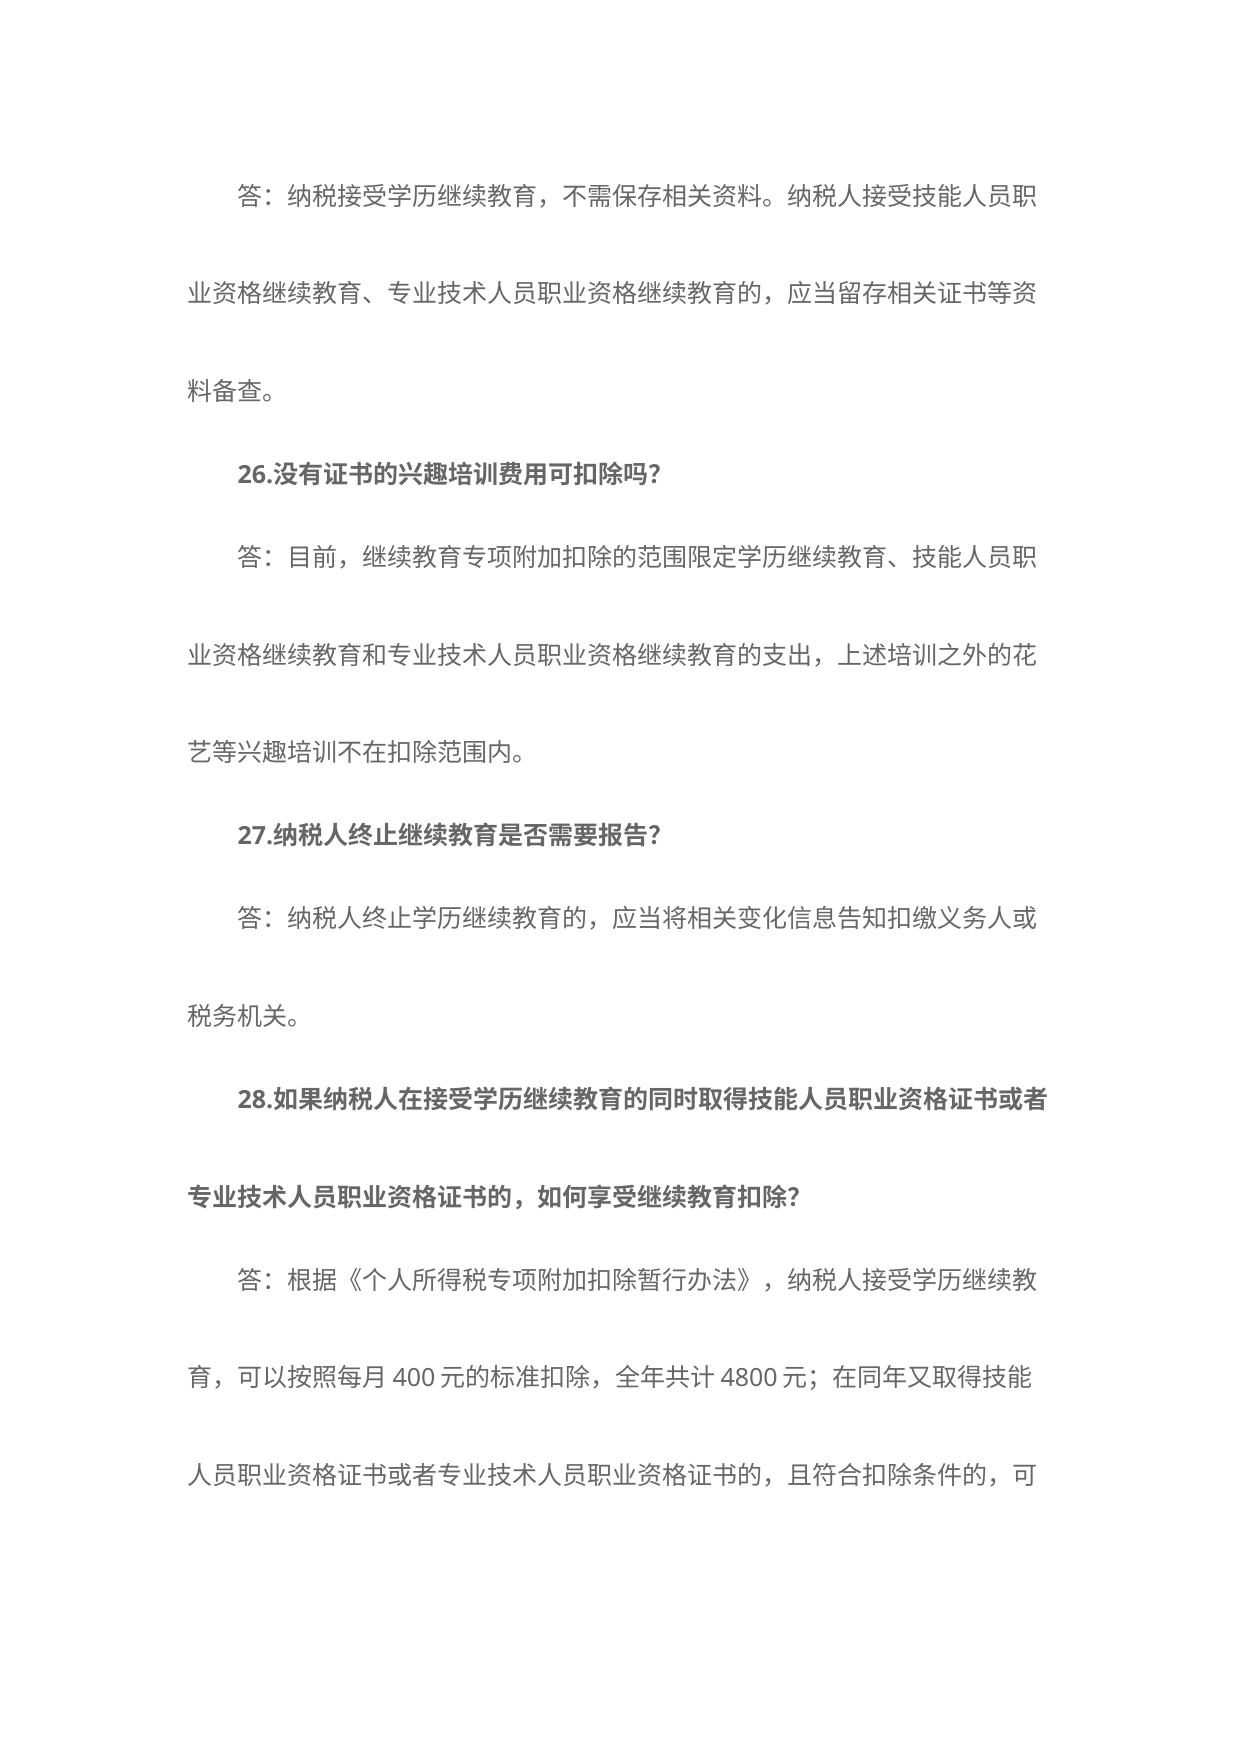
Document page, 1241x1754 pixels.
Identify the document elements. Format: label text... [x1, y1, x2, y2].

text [187, 1246, 1053, 1506]
text 27.纳税人终止继续教育是否需要报告？ [187, 801, 1053, 866]
text 28.如果纳税人在接受学历继续教育的同时取得技能人员职业资格证书或者专业技术人员职业资格证书的，如何享受继续教育扣除？ [187, 1065, 1053, 1228]
text 答：目前，继续教育专项附加扣除的范围限定学历继续教育、技能人员职业资格继续教育和专业技术人员职业资格继续教育的支出，上述培训之外的花艺等兴趣培训不在扣除范围内。 [187, 523, 1053, 783]
text 答：纳税接受学历继续教育，不需保存相关资料。纳税人接受技能人员职业资格继续教育、专业技术人员职业资格继续教育的，应当留存相关证书等资料备查。 [187, 162, 1053, 422]
text 答：纳税人终止学历继续教育的，应当将相关变化信息告知扣缴义务人或税务机关。 [187, 884, 1053, 1047]
text 26.没有证书的兴趣培训费用可扣除吗？ [187, 440, 1053, 505]
